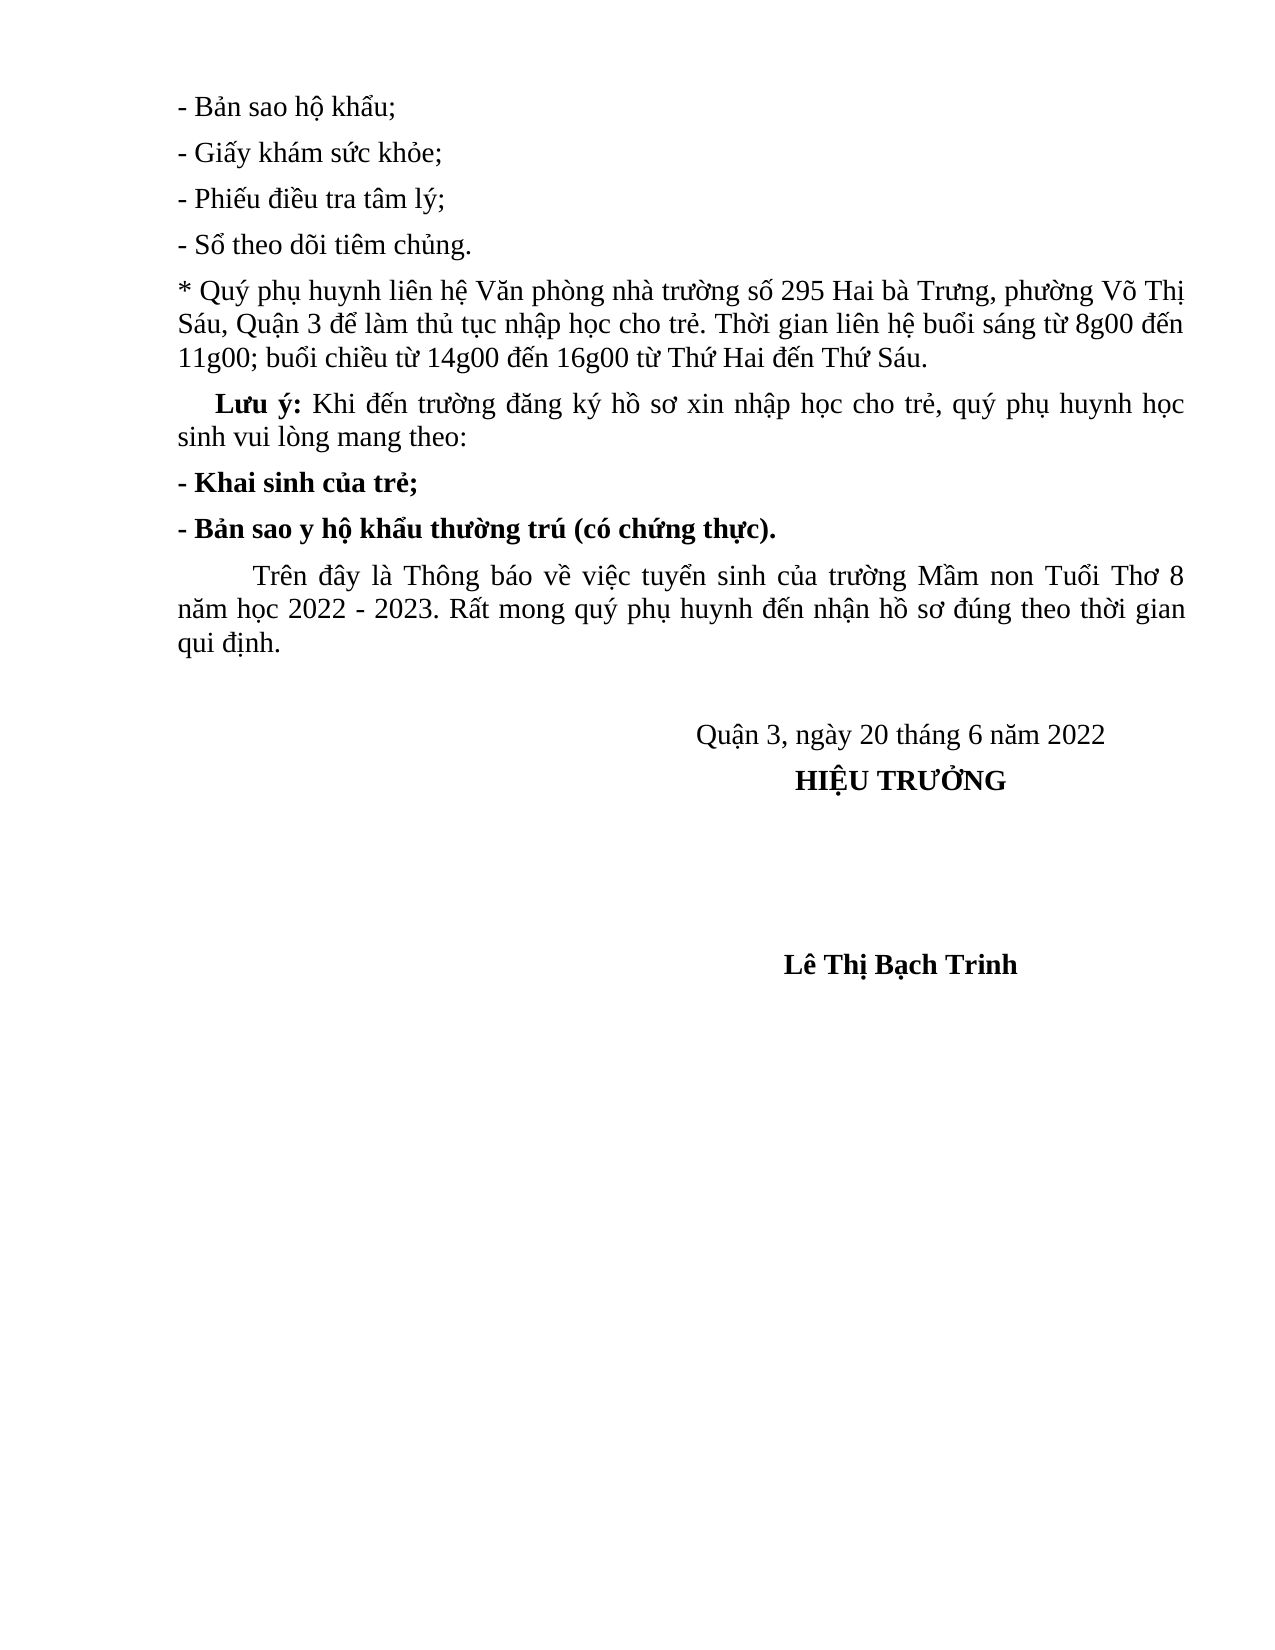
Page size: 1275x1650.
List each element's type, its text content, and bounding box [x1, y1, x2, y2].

text - Bản sao y hộ khẩu thường trú (có chứng thực). [177, 512, 1186, 545]
text Trên đây là Thông báo về việc tuyển sinh của trường Mầm non Tuổi Thơ 8 năm học 2022 - 2023. Rất mong quý phụ huynh đến nhận hồ sơ đúng theo thời gian qui định. [177, 558, 1186, 658]
table_header Quận 3, ngày 20 tháng 6 năm 2022 HIỆU TRƯỞNG Lê Thị Bạch Trinh [650, 704, 1152, 1027]
text - Giấy khám sức khỏe; [177, 135, 1186, 168]
text * Quý phụ huynh liên hệ Văn phòng nhà trường số 295 Hai bà Trưng, phường Võ Thị Sáu, Quận 3 để làm thủ tục nhập học cho trẻ. Thời gian liên hệ buổi sáng từ 8g00 đến 11g00; buổi chiều từ 14g00 đến 16g00 từ Thứ Hai đến Thứ Sáu. [177, 273, 1186, 373]
text - Phiếu điều tra tâm lý; [177, 181, 1186, 214]
text - Sổ theo dõi tiêm chủng. [177, 227, 1186, 260]
text - Bản sao hộ khẩu; [177, 89, 1186, 122]
text Lưu ý: Khi đến trường đăng ký hồ sơ xin nhập học cho trẻ, quý phụ huynh học sinh vui lòng mang theo: [177, 386, 1186, 453]
text - Khai sinh của trẻ; [177, 466, 1186, 499]
